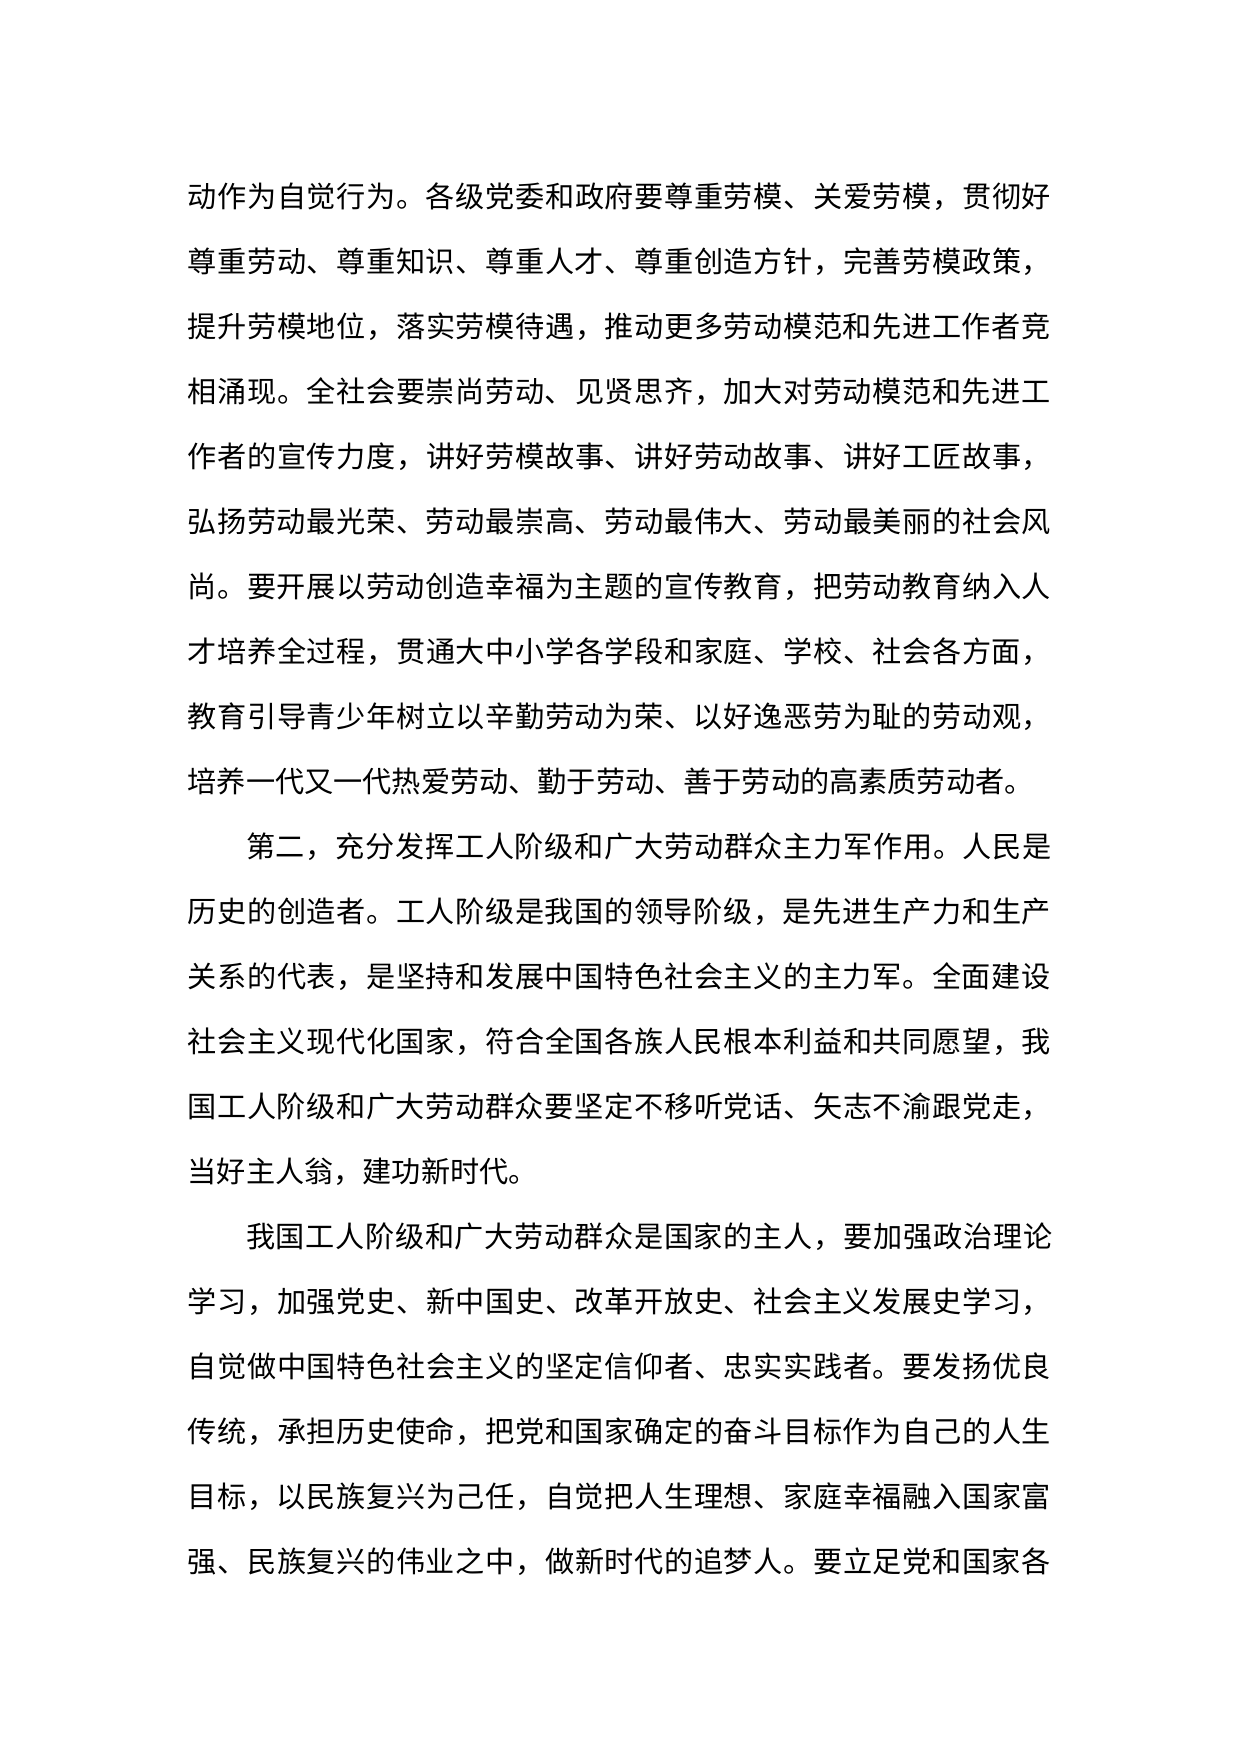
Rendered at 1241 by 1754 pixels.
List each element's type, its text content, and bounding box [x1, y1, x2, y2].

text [187, 162, 1053, 812]
text 第二，充分发挥工人阶级和广大劳动群众主力军作用。人民是历史的创造者。工人阶级是我国的领导阶级，是先进生产力和生产关系的代表，是坚持和发展中国特色社会主义的主力军。全面建设社会主义现代化国家，符合全国各族人民根本利益和共同愿望，我国工人阶级和广大劳动群众要坚定不移听党话、矢志不渝跟党走，当好主人翁，建功新时代。 [187, 812, 1053, 1202]
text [187, 1202, 1053, 1592]
